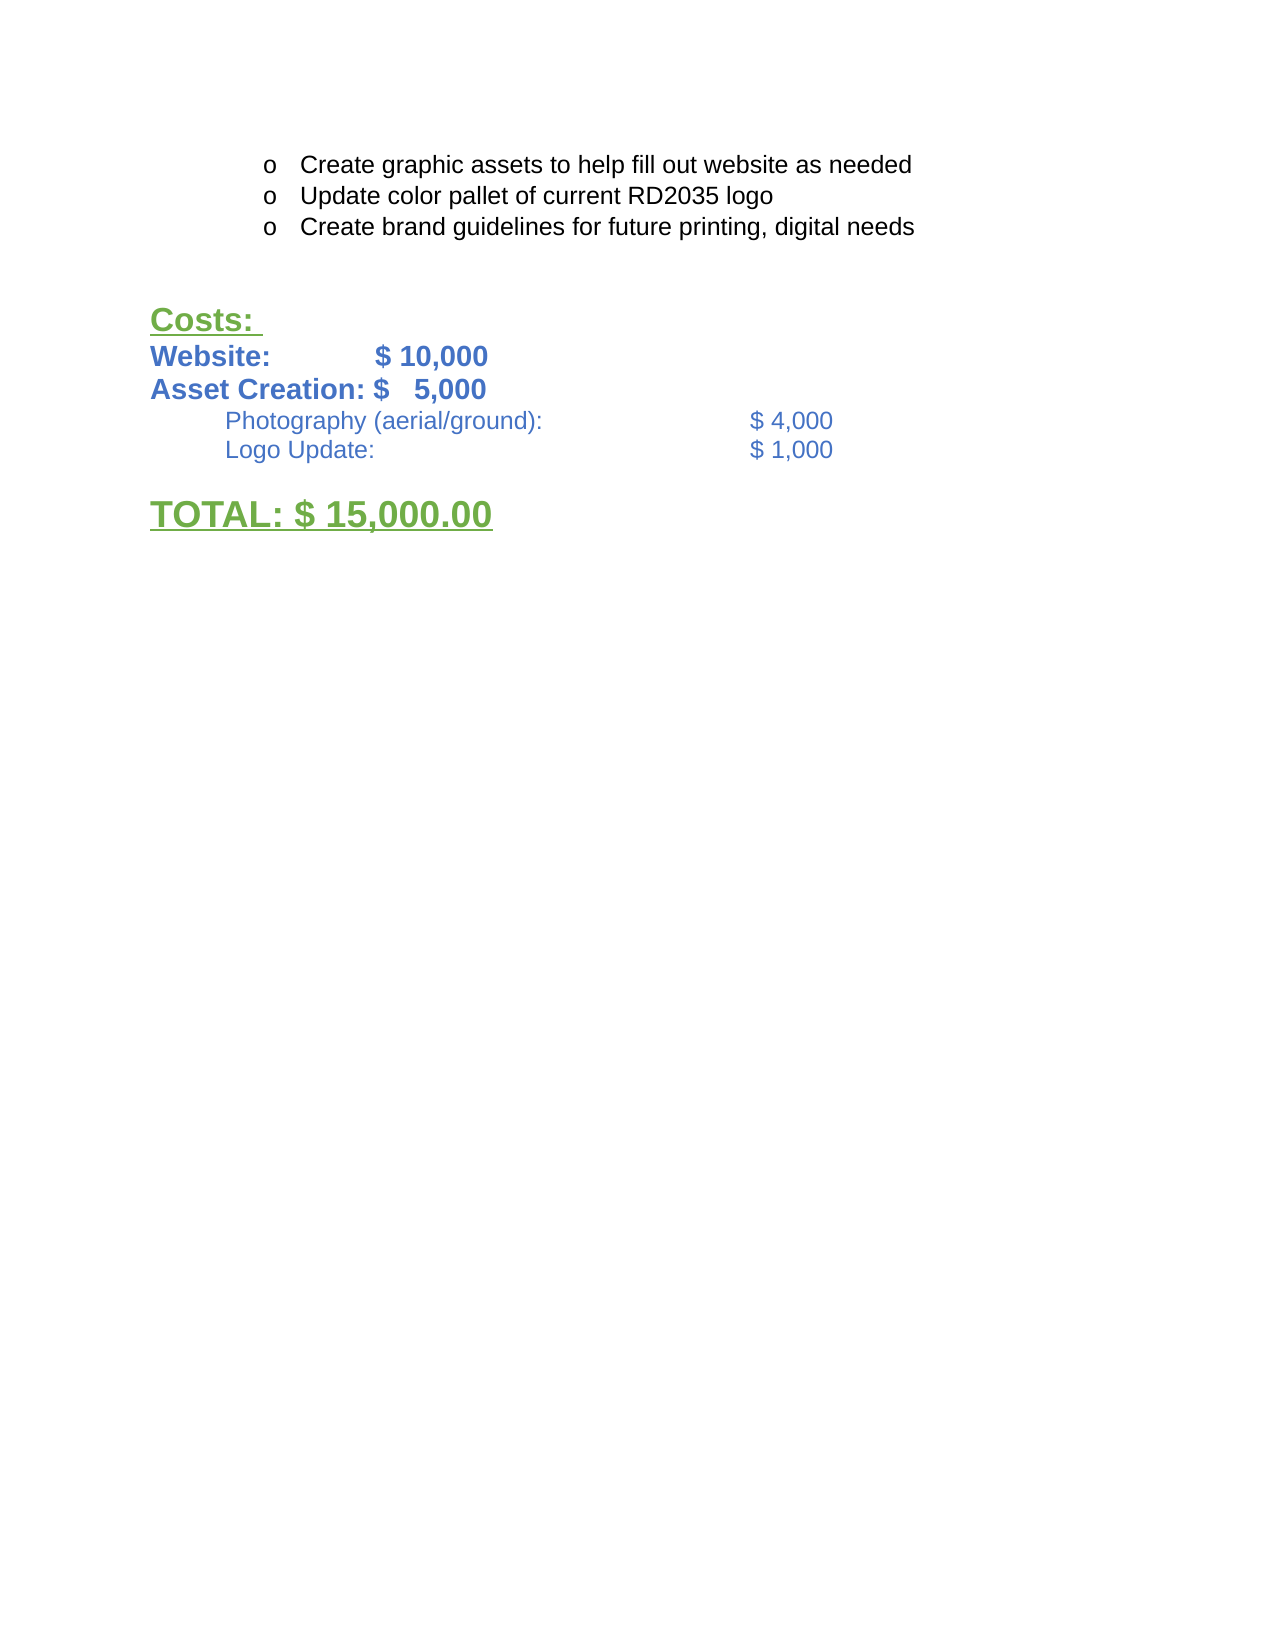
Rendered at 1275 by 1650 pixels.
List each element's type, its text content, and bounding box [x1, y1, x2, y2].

text Costs: [150, 300, 1125, 339]
list Update color pallet of current RD2035 logo [262, 181, 1125, 212]
list Create graphic assets to help fill out website as needed [262, 150, 1125, 181]
text TOTAL: $ 15,000.00 [150, 492, 1125, 535]
list Create brand guidelines for future printing, digital needs [262, 212, 1125, 243]
text Website: $ 10,000 [150, 339, 1125, 372]
text Asset Creation: $ 5,000 [150, 372, 1125, 406]
text Logo Update: $ 1,000 [150, 434, 1125, 463]
text Photography (aerial/ground): $ 4,000 [150, 406, 1125, 434]
